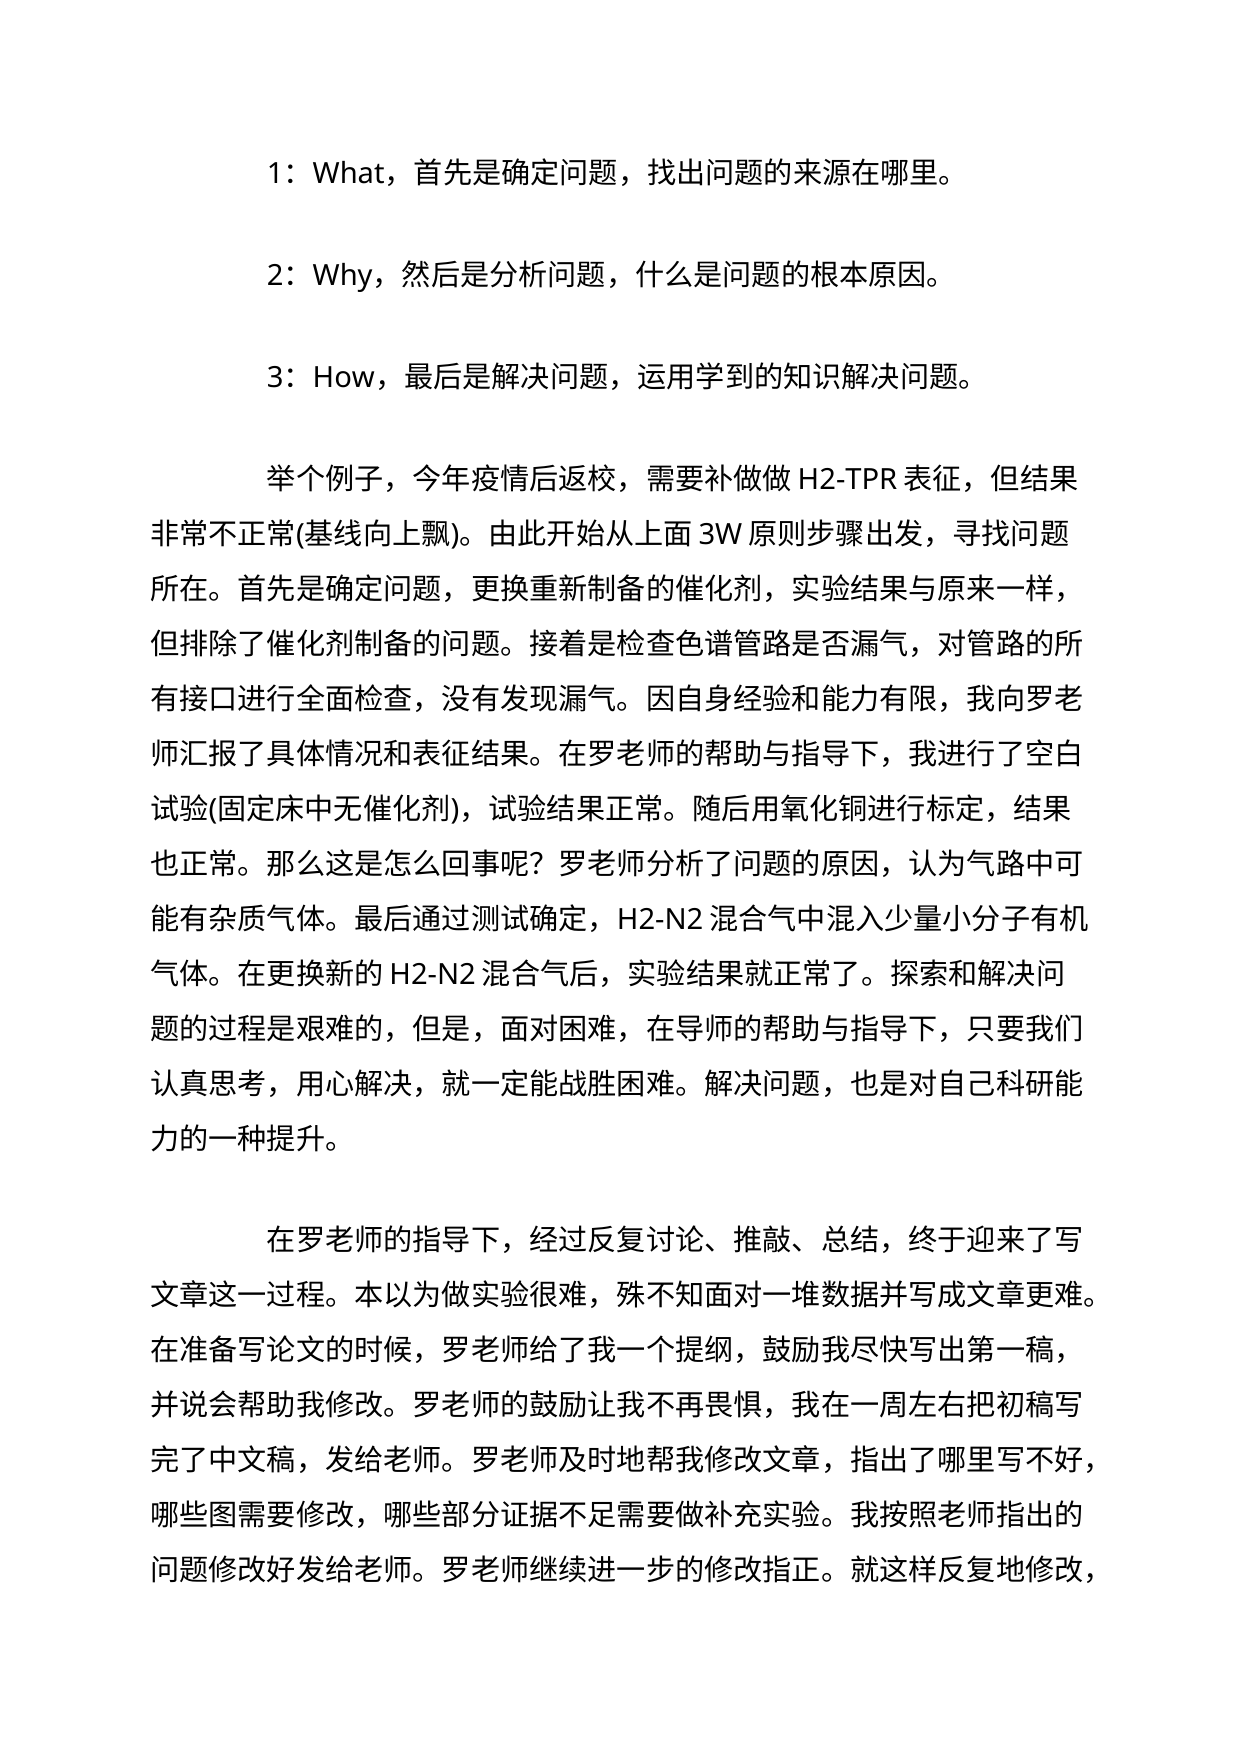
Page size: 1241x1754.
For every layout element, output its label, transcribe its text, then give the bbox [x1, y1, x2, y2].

text 3：How，最后是解决问题，运用学到的知识解决问题。 [150, 354, 1090, 396]
text 举个例子，今年疫情后返校，需要补做做H2-TPR表征，但结果非常不正常(基线向上飘)。由此开始从上面3W原则步骤出发，寻找问题所在。首先是确定问题，更换重新制备的催化剂，实验结果与原来一样，但排除了催化剂制备的问题。接着是检查色谱管路是否漏气，对管路的所有接口进行全面检查，没有发现漏气。因自身经验和能力有限，我向罗老师汇报了具体情况和表征结果。在罗老师的帮助与指导下，我进行了空白试验(固定床中无催化剂)，试验结果正常。随后用氧化铜进行标定，结果也正常。那么这是怎么回事呢？罗老师分析了问题的原因，认为气路中可能有杂质气体。最后通过测试确定，H2-N2混合气中混入少量小分子有机气体。在更换新的H2-N2混合气后，实验结果就正常了。探索和解决问题的过程是艰难的，但是，面对困难，在导师的帮助与指导下，只要我们认真思考，用心解决，就一定能战胜困难。解决问题，也是对自己科研能力的一种提升。 [150, 456, 1090, 1157]
text 1：What，首先是确定问题，找出问题的来源在哪里。 [150, 150, 1090, 192]
text 2：Why，然后是分析问题，什么是问题的根本原因。 [150, 252, 1090, 294]
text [150, 1217, 1090, 1589]
